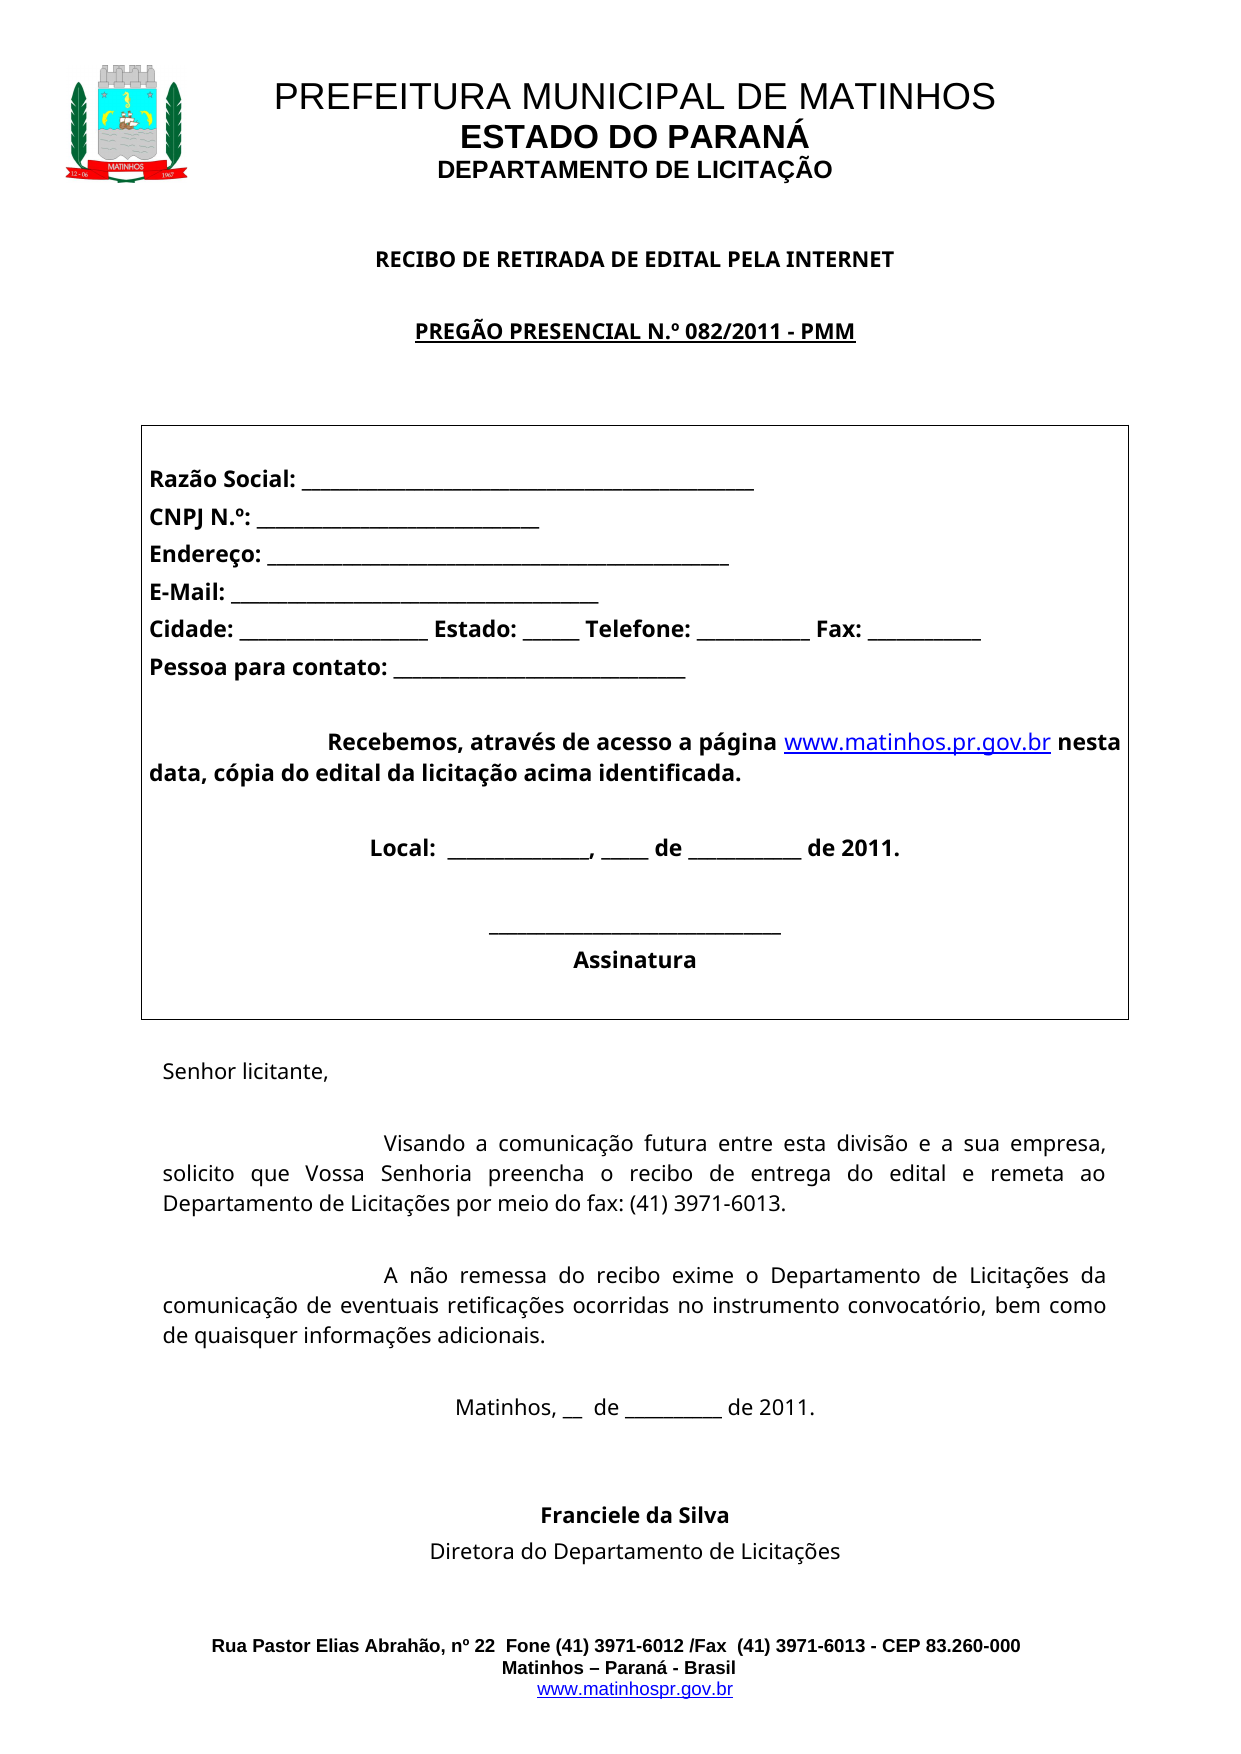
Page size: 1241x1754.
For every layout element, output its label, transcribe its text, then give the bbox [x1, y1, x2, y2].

text A não remessa do recibo exime o Departamento de Licitações da comunicação de eventuais retificações ocorridas no instrumento convocatório, bem como de quaisquer informações adicionais. [162, 1260, 1107, 1349]
text Diretora do Departamento de Licitações [162, 1536, 1107, 1566]
table_header Razão Social: ________________________________________________ CNPJ N.º: ______________________________ Endereço: _________________________________________________ E-Mail: _______________________________________ Cidade: ____________________ Estado: ______ Telefone: ____________ Fax: ____________ Pessoa para contato: _______________________________ Recebemos, através de acesso a página www.matinhos.pr.gov.br nesta data, cópia do edital da licitação acima identificada. Local: _______________, _____ de ____________ de 2011. _______________________________ Assinatura [142, 426, 1128, 1019]
text RECIBO DE RETIRADA DE EDITAL PELA INTERNET [162, 244, 1107, 274]
text PREGÃO PRESENCIAL N.º 082/2011 - PMM [162, 316, 1107, 346]
text Visando a comunicação futura entre esta divisão e a sua empresa, solicito que Vossa Senhoria preencha o recibo de entrega do edital e remeta ao Departamento de Licitações por meio do fax: (41) 3971-6013. [162, 1128, 1107, 1218]
text Senhor licitante, [162, 1056, 1107, 1086]
text Franciele da Silva [162, 1500, 1107, 1530]
text Matinhos, __ de __________ de 2011. [162, 1392, 1107, 1422]
picture [65, 65, 188, 183]
